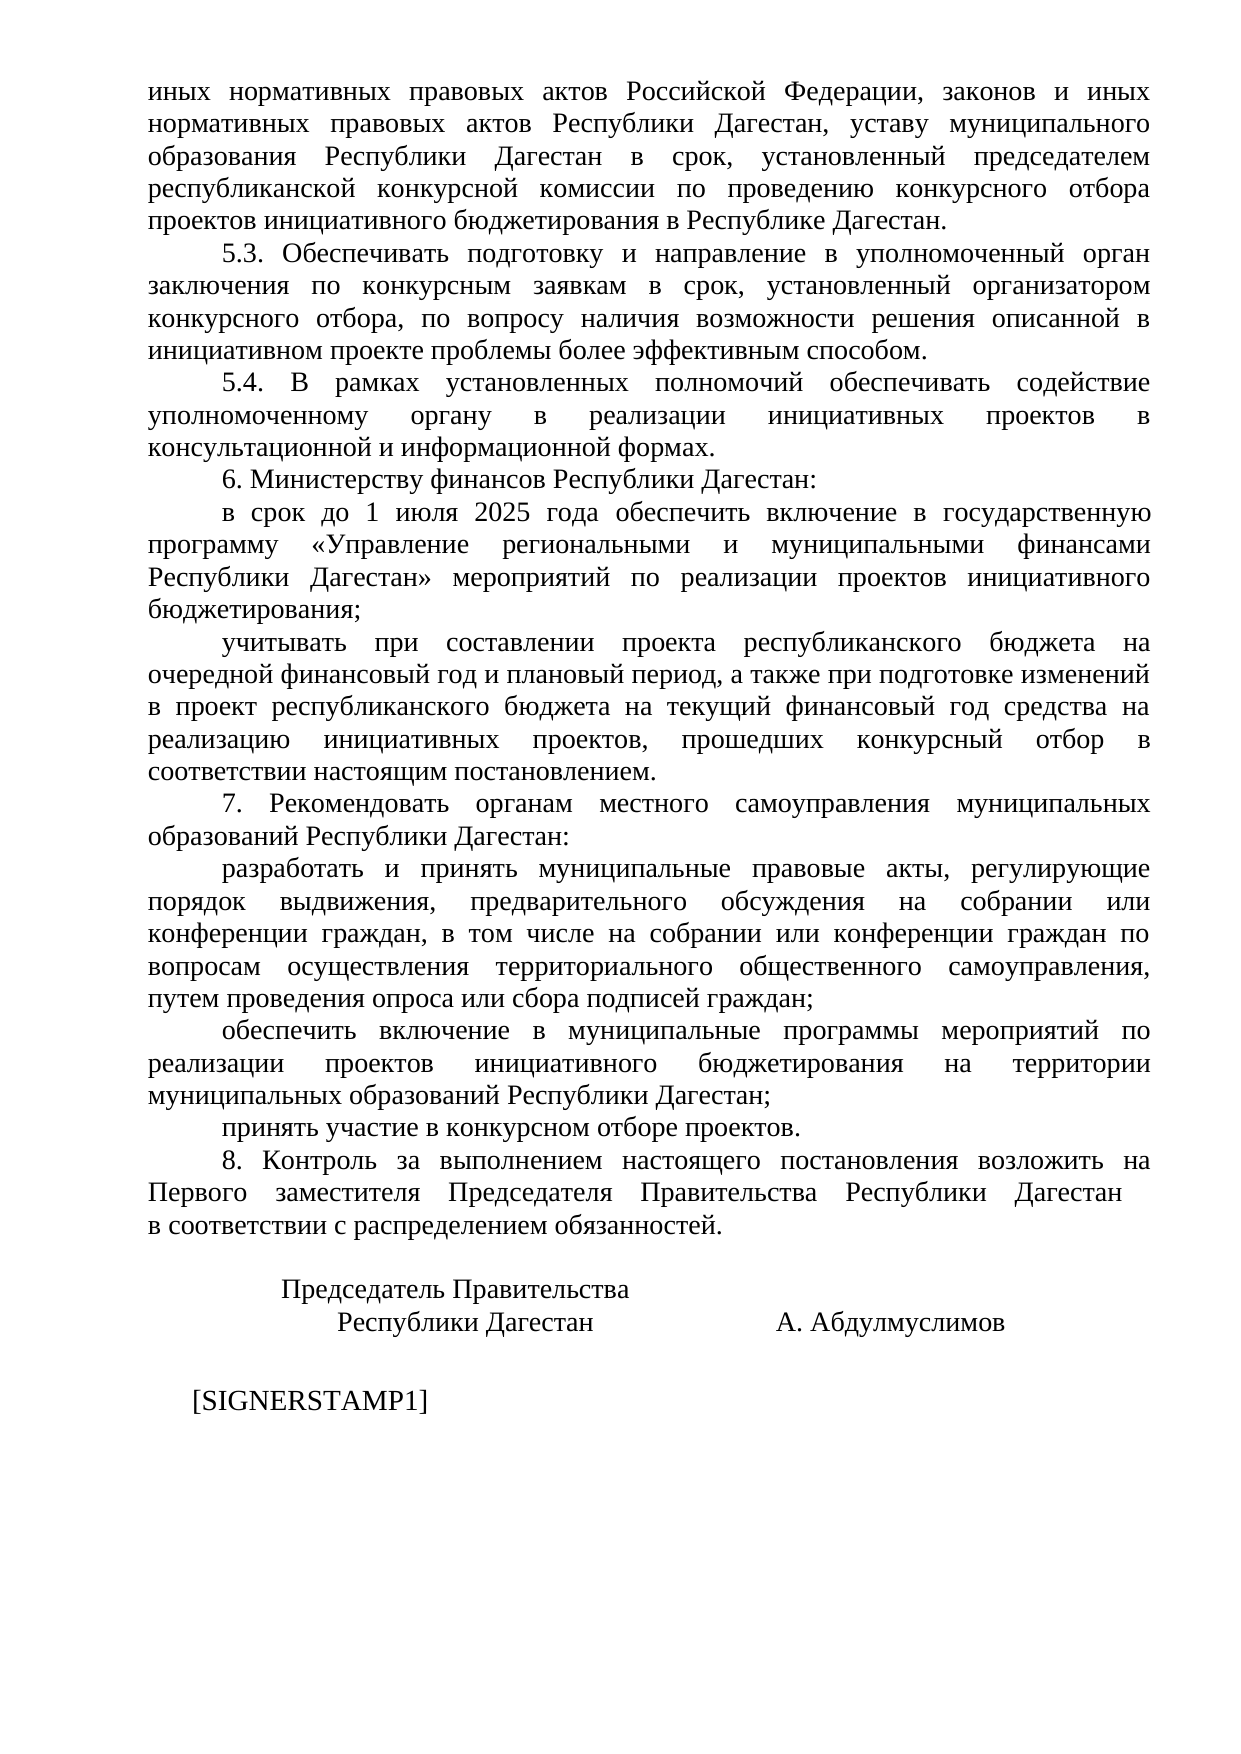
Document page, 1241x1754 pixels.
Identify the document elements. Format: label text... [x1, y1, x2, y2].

text 6. Министерству финансов Республики Дагестан: [148, 463, 1152, 495]
text 5.4. В рамках установленных полномочий обеспечивать содействие уполномоченному органу в реализации инициативных проектов в консультационной и информационной формах. [148, 365, 1152, 463]
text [148, 74, 1152, 236]
text Председатель Правительства [148, 1272, 1152, 1305]
text принять участие в конкурсном отборе проектов. [148, 1111, 1152, 1143]
text разработать и принять муниципальные правовые акты, регулирующие порядок выдвижения, предварительного обсуждения на собрании или конференции граждан, в том числе на собрании или конференции граждан по вопросам осуществления территориального общественного самоуправления, путем проведения опроса или сбора подписей граждан; [148, 851, 1152, 1013]
text Республики Дагестан А. Абдулмуслимов [148, 1305, 1152, 1337]
text учитывать при составлении проекта республиканского бюджета на очередной финансовый год и плановый период, а также при подготовке изменений в проект республиканского бюджета на текущий финансовый год средства на реализацию инициативных проектов, прошедших конкурсный отбор в соответствии настоящим постановлением. [148, 624, 1152, 787]
table_header [SIGNERSTAMP1] [148, 1371, 473, 1583]
text 7. Рекомендовать органам местного самоуправления муниципальных образований Республики Дагестан: [148, 787, 1152, 851]
text 8. Контроль за выполнением настоящего постановления возложить на Первого заместителя Председателя Правительства Республики Дагестан в соответствии с распределением обязанностей. [148, 1143, 1152, 1240]
text 5.3. Обеспечивать подготовку и направление в уполномоченный орган заключения по конкурсным заявкам в срок, установленный организатором конкурсного отбора, по вопросу наличия возможности решения описанной в инициативном проекте проблемы более эффективным способом. [148, 236, 1152, 365]
text обеспечить включение в муниципальные программы мероприятий по реализации проектов инициативного бюджетирования на территории муниципальных образований Республики Дагестан; [148, 1013, 1152, 1111]
text в срок до 1 июля 2025 года обеспечить включение в государственную программу «Управление региональными и муниципальными финансами Республики Дагестан» мероприятий по реализации проектов инициативного бюджетирования; [148, 495, 1152, 624]
